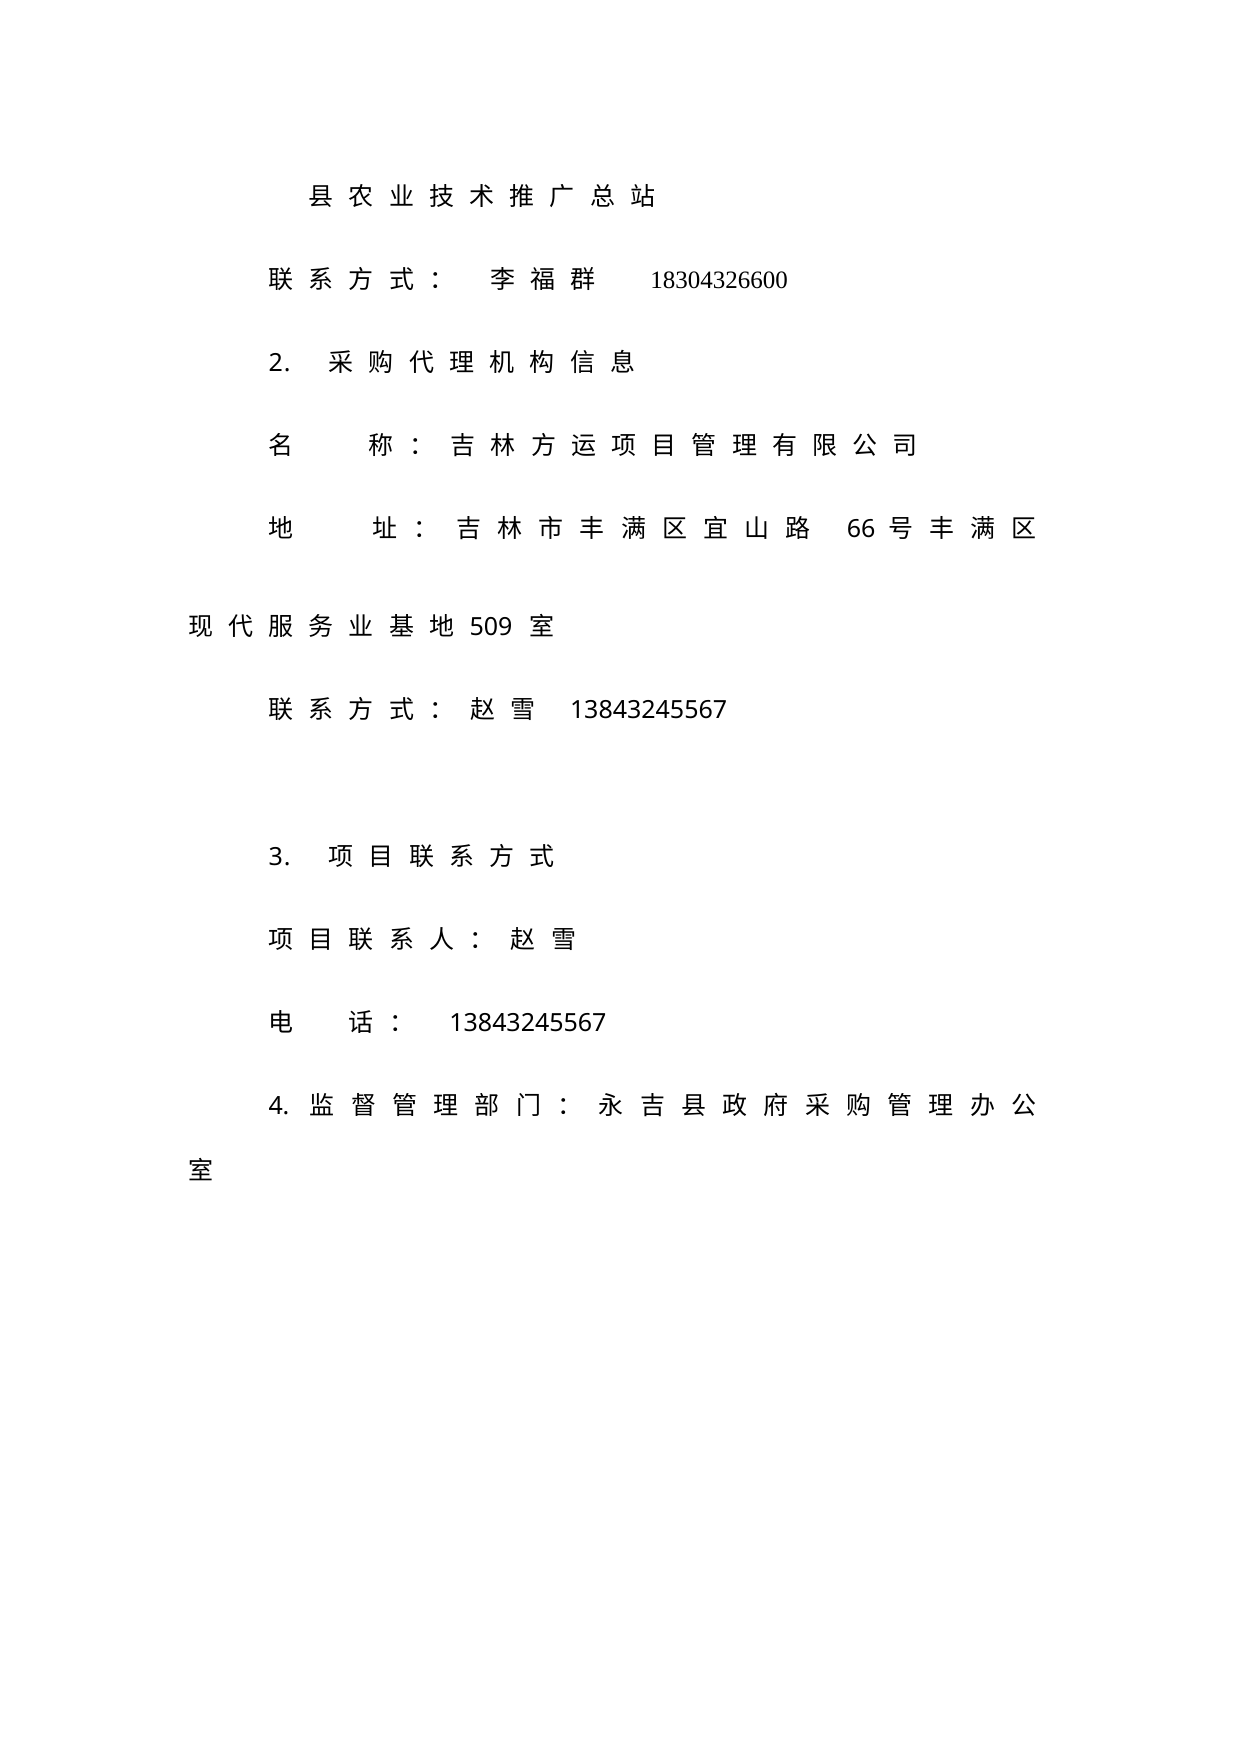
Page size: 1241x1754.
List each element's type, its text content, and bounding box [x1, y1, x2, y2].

text 4.监督管理部门：永吉县政府采购管理办公室 [188, 1071, 1052, 1201]
text 名 称：吉林方运项目管理有限公司 [188, 411, 1052, 476]
text 电 话：13843245567 [188, 988, 1052, 1053]
text 联系方式：赵雪13843245567 [188, 675, 1052, 740]
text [263, 162, 1052, 227]
text 地 址：吉林市丰满区宜山路66号丰满区现代服务业基地509室 [188, 494, 1052, 657]
text 联系方式： 李福群 18304326600 [263, 245, 1052, 310]
text 项目联系人：赵雪 [188, 905, 1052, 970]
text 2.采购代理机构信息 [263, 328, 1052, 393]
text 3.项目联系方式 [188, 822, 1052, 887]
